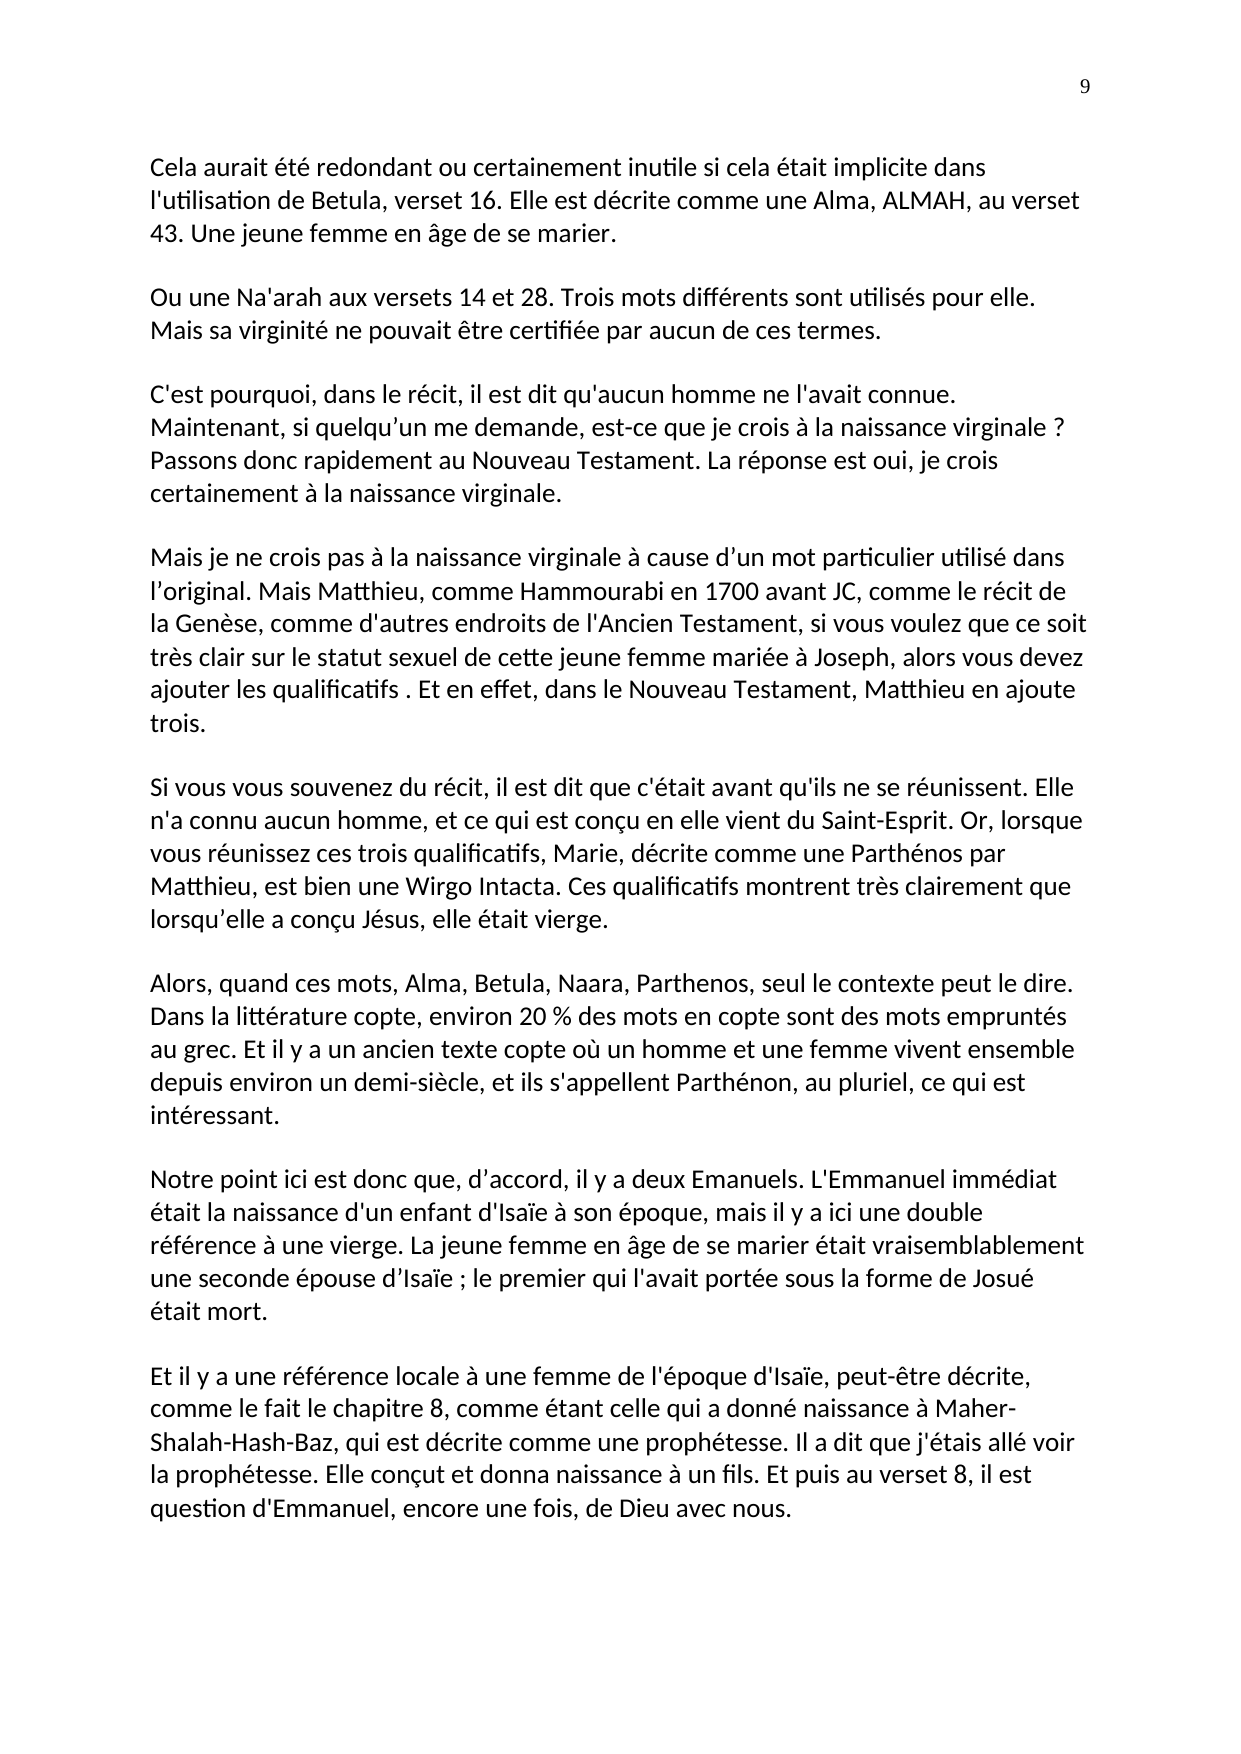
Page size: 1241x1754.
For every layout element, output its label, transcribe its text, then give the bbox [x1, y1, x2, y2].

text Et il y a une référence locale à une femme de l'époque d'Isaïe, peut-être décrite, comme le fait le chapitre 8, comme étant celle qui a donné naissance à Maher-Shalah-Hash-Baz, qui est décrite comme une prophétesse. Il a dit que j'étais allé voir la prophétesse. Elle conçut et donna naissance à un fils. Et puis au verset 8, il est question d'Emmanuel, encore une fois, de Dieu avec nous. [150, 1359, 1090, 1524]
text Notre point ici est donc que, d’accord, il y a deux Emanuels. L'Emmanuel immédiat était la naissance d'un enfant d'Isaïe à son époque, mais il y a ici une double référence à une vierge. La jeune femme en âge de se marier était vraisemblablement une seconde épouse d’Isaïe ; le premier qui l'avait portée sous la forme de Josué était mort. [150, 1162, 1090, 1327]
text Ou une Na'arah aux versets 14 et 28. Trois mots différents sont utilisés pour elle. Mais sa virginité ne pouvait être certifiée par aucun de ces termes. [150, 280, 1090, 346]
text Si vous vous souvenez du récit, il est dit que c'était avant qu'ils ne se réunissent. Elle n'a connu aucun homme, et ce qui est conçu en elle vient du Saint-Esprit. Or, lorsque vous réunissez ces trois qualificatifs, Marie, décrite comme une Parthénos par Matthieu, est bien une Wirgo Intacta. Ces qualificatifs montrent très clairement que lorsqu’elle a conçu Jésus, elle était vierge. [150, 770, 1090, 935]
text Alors, quand ces mots, Alma, Betula, Naara, Parthenos, seul le contexte peut le dire. Dans la littérature copte, environ 20 % des mots en copte sont des mots empruntés au grec. Et il y a un ancien texte copte où un homme et une femme vivent ensemble depuis environ un demi-siècle, et ils s'appellent Parthénon, au pluriel, ce qui est intéressant. [150, 966, 1090, 1131]
text C'est pourquoi, dans le récit, il est dit qu'aucun homme ne l'avait connue. Maintenant, si quelqu’un me demande, est-ce que je crois à la naissance virginale ? Passons donc rapidement au Nouveau Testament. La réponse est oui, je crois certainement à la naissance virginale. [150, 377, 1090, 509]
text Cela aurait été redondant ou certainement inutile si cela était implicite dans l'utilisation de Betula, verset 16. Elle est décrite comme une Alma, ALMAH, au verset 43. Une jeune femme en âge de se marier. [150, 150, 1090, 249]
text Mais je ne crois pas à la naissance virginale à cause d’un mot particulier utilisé dans l’original. Mais Matthieu, comme Hammourabi en 1700 avant JC, comme le récit de la Genèse, comme d'autres endroits de l'Ancien Testament, si vous voulez que ce soit très clair sur le statut sexuel de cette jeune femme mariée à Joseph, alors vous devez ajouter les qualificatifs . Et en effet, dans le Nouveau Testament, Matthieu en ajoute trois. [150, 541, 1090, 739]
